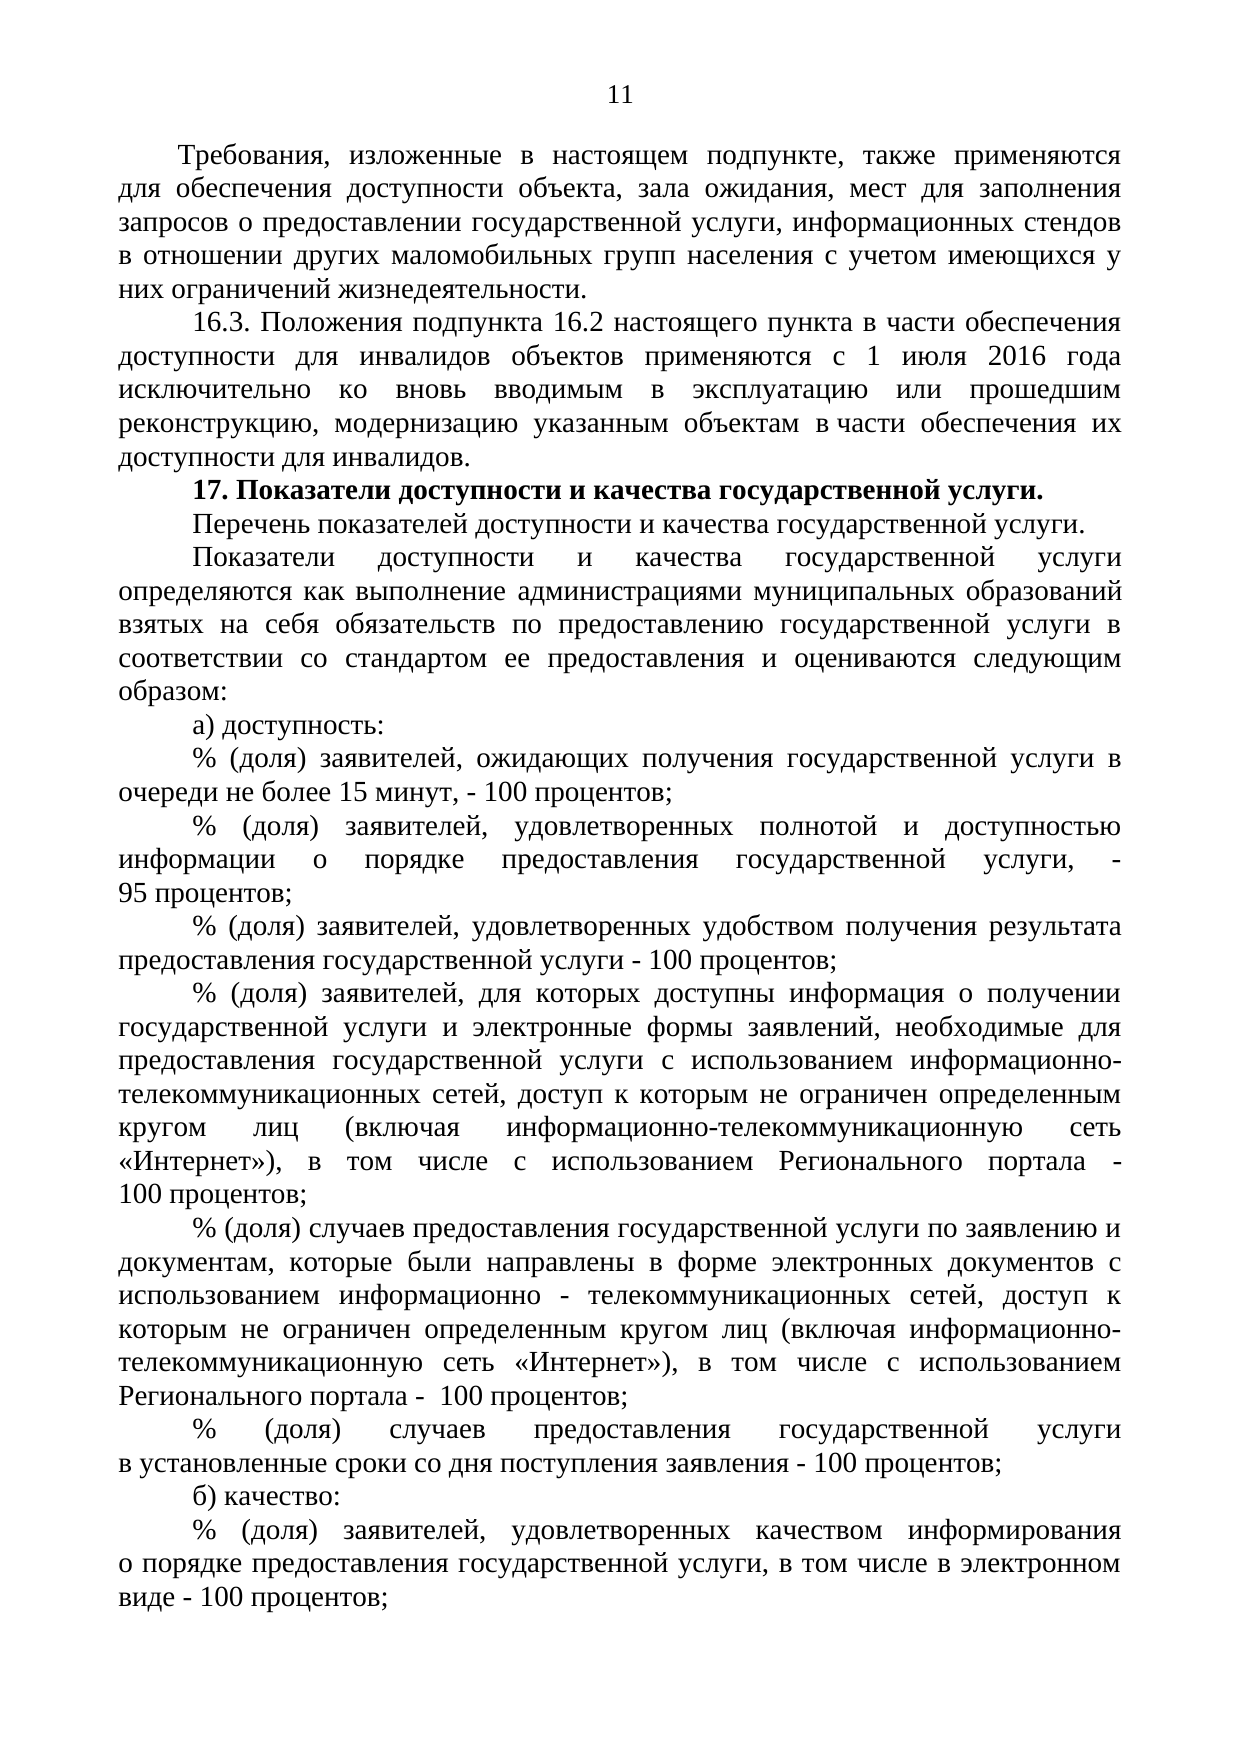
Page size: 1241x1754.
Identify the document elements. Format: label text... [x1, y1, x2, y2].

text % (доля) случаев предоставления государственной услуги в установленные сроки со дня поступления заявления - 100 процентов; [118, 1411, 1122, 1478]
text Показатели доступности и качества государственной услуги определяются как выполнение администрациями муниципальных образований взятых на себя обязательств по предоставлению государственной услуги в соответствии со стандартом ее предоставления и оцениваются следующим образом: [118, 539, 1122, 707]
text % (доля) заявителей, удовлетворенных полнотой и доступностью информации о порядке предоставления государственной услуги, - 95 процентов; [118, 808, 1122, 908]
text % (доля) заявителей, для которых доступны информация о получении государственной услуги и электронные формы заявлений, необходимые для предоставления государственной услуги с использованием информационно-телекоммуникационных сетей, доступ к которым не ограничен определенным кругом лиц (включая информационно-телекоммуникационную сеть «Интернет»), в том числе с использованием Регионального портала - 100 процентов; [118, 975, 1122, 1210]
text % (доля) случаев предоставления государственной услуги по заявлению и документам, которые были направлены в форме электронных документов с использованием информационно - телекоммуникационных сетей, доступ к которым не ограничен определенным кругом лиц (включая информационно-телекоммуникационную сеть «Интернет»), в том числе с использованием Регионального портала - 100 процентов; [118, 1210, 1122, 1411]
text б) качество: [118, 1478, 1122, 1512]
text 17. Показатели доступности и качества государственной услуги. [118, 472, 1122, 506]
text Требования, изложенные в настоящем подпункте, также применяются для обеспечения доступности объекта, зала ожидания, мест для заполнения запросов о предоставлении государственной услуги, информационных стендов в отношении других маломобильных групп населения с учетом имеющихся у них ограничений жизнедеятельности. [118, 137, 1122, 304]
text 16.3. Положения подпункта 16.2 настоящего пункта в части обеспечения доступности для инвалидов объектов применяются с 1 июля 2016 года исключительно ко вновь вводимым в эксплуатацию или прошедшим реконструкцию, модернизацию указанным объектам в части обеспечения их доступности для инвалидов. [118, 304, 1122, 472]
text % (доля) заявителей, удовлетворенных удобством получения результата предоставления государственной услуги - 100 процентов; [118, 908, 1122, 975]
text Перечень показателей доступности и качества государственной услуги. [118, 506, 1122, 539]
text а) доступность: [118, 707, 1122, 741]
text % (доля) заявителей, ожидающих получения государственной услуги в очереди не более 15 минут, - 100 процентов; [118, 741, 1122, 808]
text % (доля) заявителей, удовлетворенных качеством информирования о порядке предоставления государственной услуги, в том числе в электронном виде - 100 процентов; [118, 1512, 1122, 1613]
